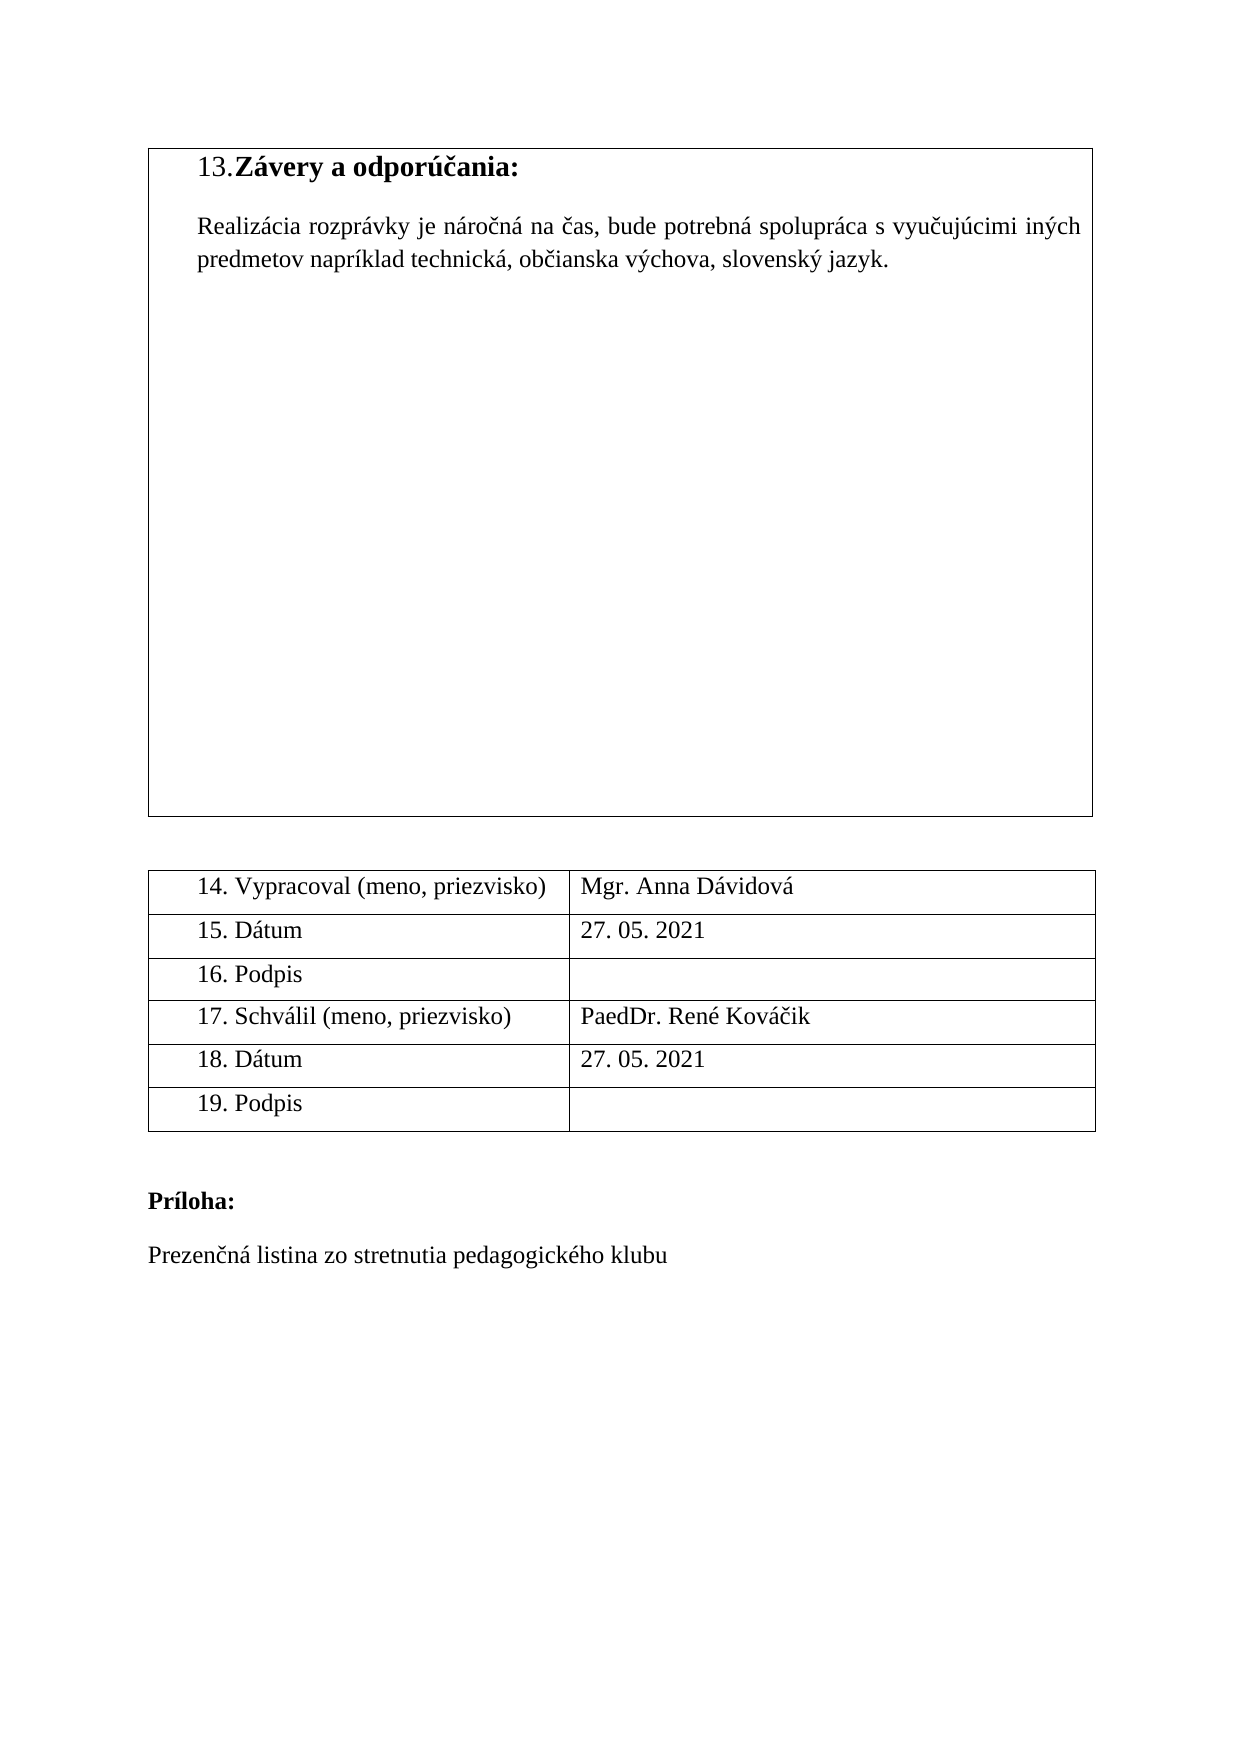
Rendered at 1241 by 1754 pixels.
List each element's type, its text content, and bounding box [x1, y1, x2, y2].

text Prezenčná listina zo stretnutia pedagogického klubu [148, 1240, 1093, 1268]
table_cell [570, 1088, 1095, 1131]
table_cell [570, 959, 1095, 1000]
text Príloha: [148, 1186, 1093, 1215]
table_cell Podpis [149, 959, 569, 1000]
table_cell Podpis [149, 1088, 569, 1131]
table_cell Závery a odporúčania: Realizácia rozprávky je náročná na čas, bude potrebná spolupráca s vyučujúcimi iných predmetov napríklad technická, občianska výchova, slovenský jazyk. [149, 149, 1092, 816]
table_cell PaedDr. René Kováčik [570, 1001, 1095, 1043]
table_header Vypracoval (meno, priezvisko) [149, 871, 569, 914]
table_header Mgr. Anna Dávidová [570, 871, 1095, 914]
table_cell 27. 05. 2021 [570, 915, 1095, 958]
table_cell Dátum [149, 1045, 569, 1087]
table_cell Dátum [149, 915, 569, 958]
table_cell Schválil (meno, priezvisko) [149, 1001, 569, 1043]
table_cell 27. 05. 2021 [570, 1045, 1095, 1087]
